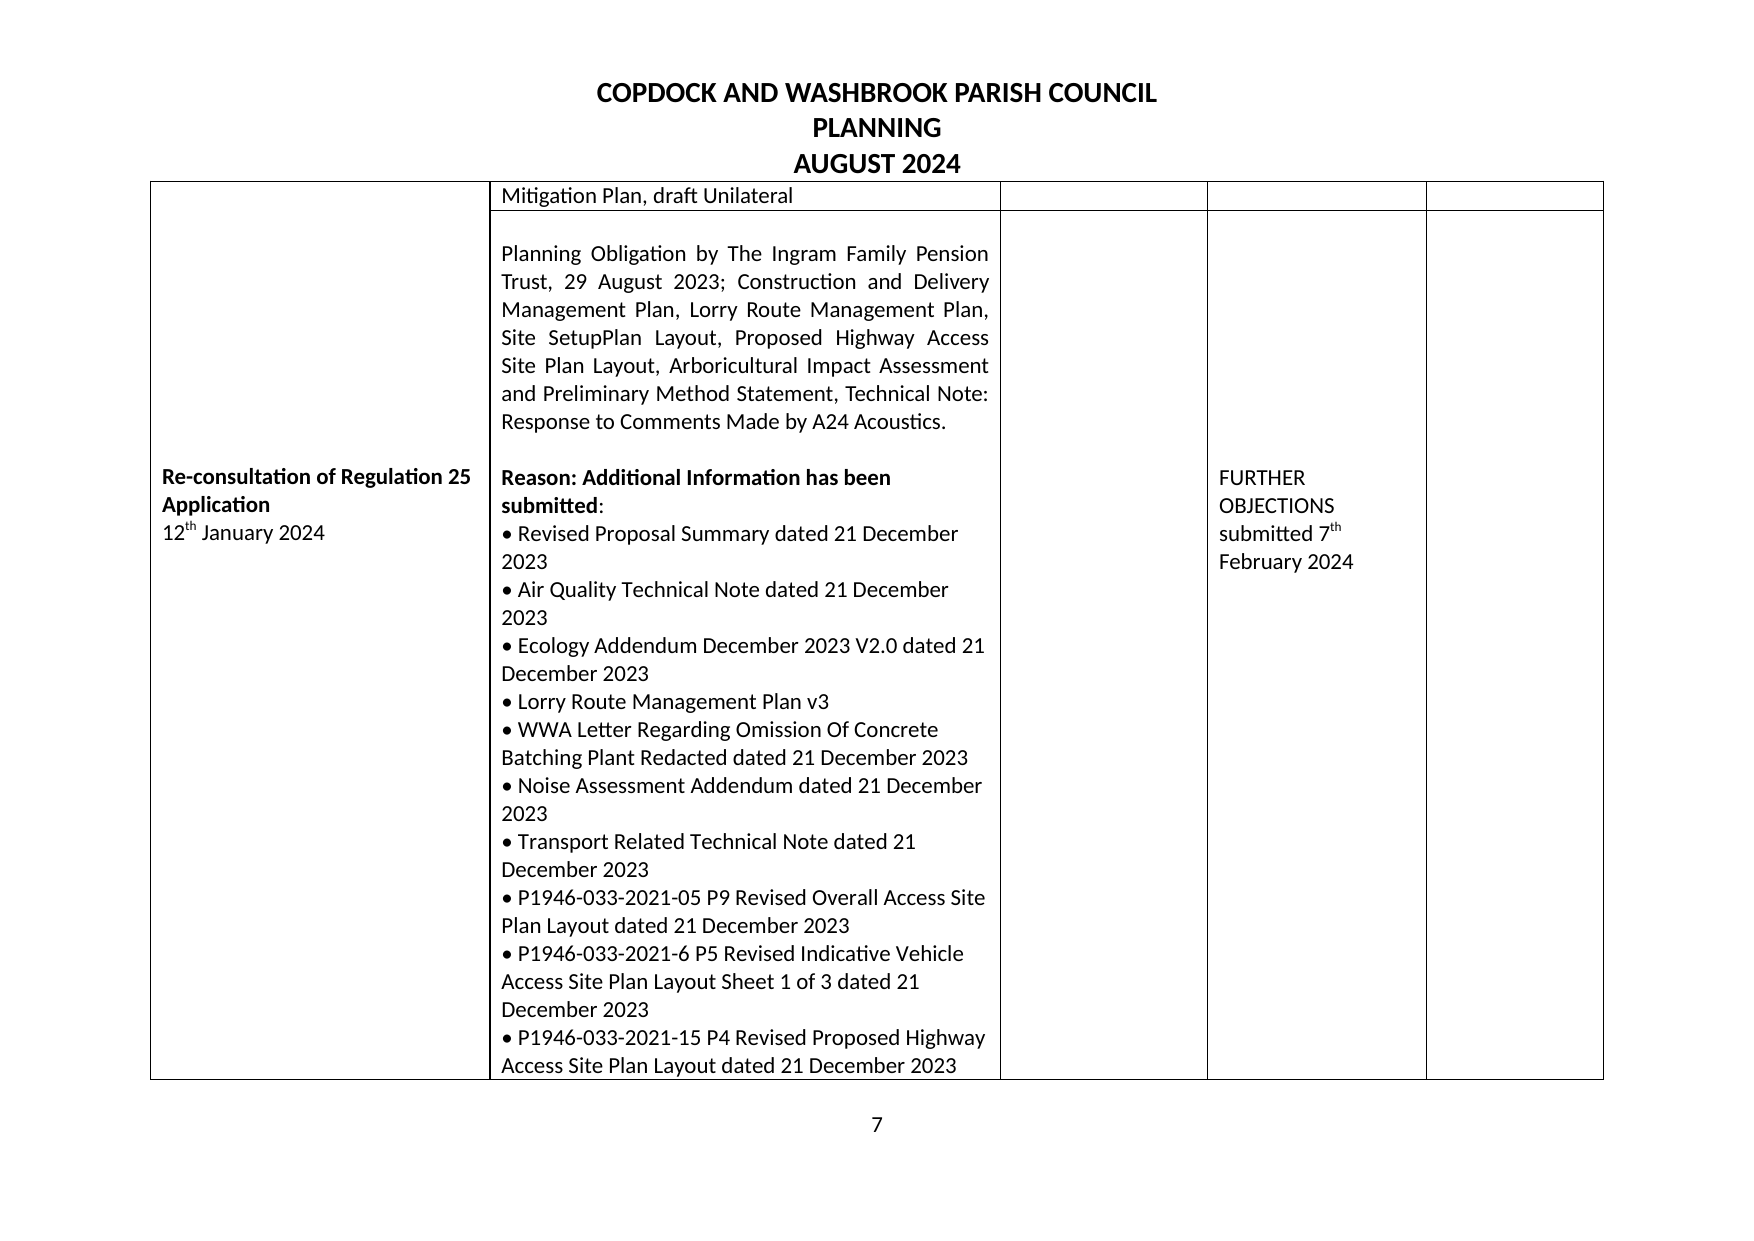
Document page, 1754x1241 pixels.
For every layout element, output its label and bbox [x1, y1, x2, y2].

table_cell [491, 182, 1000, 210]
table_cell [1427, 211, 1603, 1079]
table_cell [1208, 182, 1426, 210]
table_cell [1427, 182, 1603, 210]
table_cell [1208, 211, 1426, 1079]
table_cell [1001, 211, 1207, 1079]
table_cell [151, 182, 489, 1079]
table_cell [491, 211, 1000, 1079]
table_cell [1001, 182, 1207, 210]
